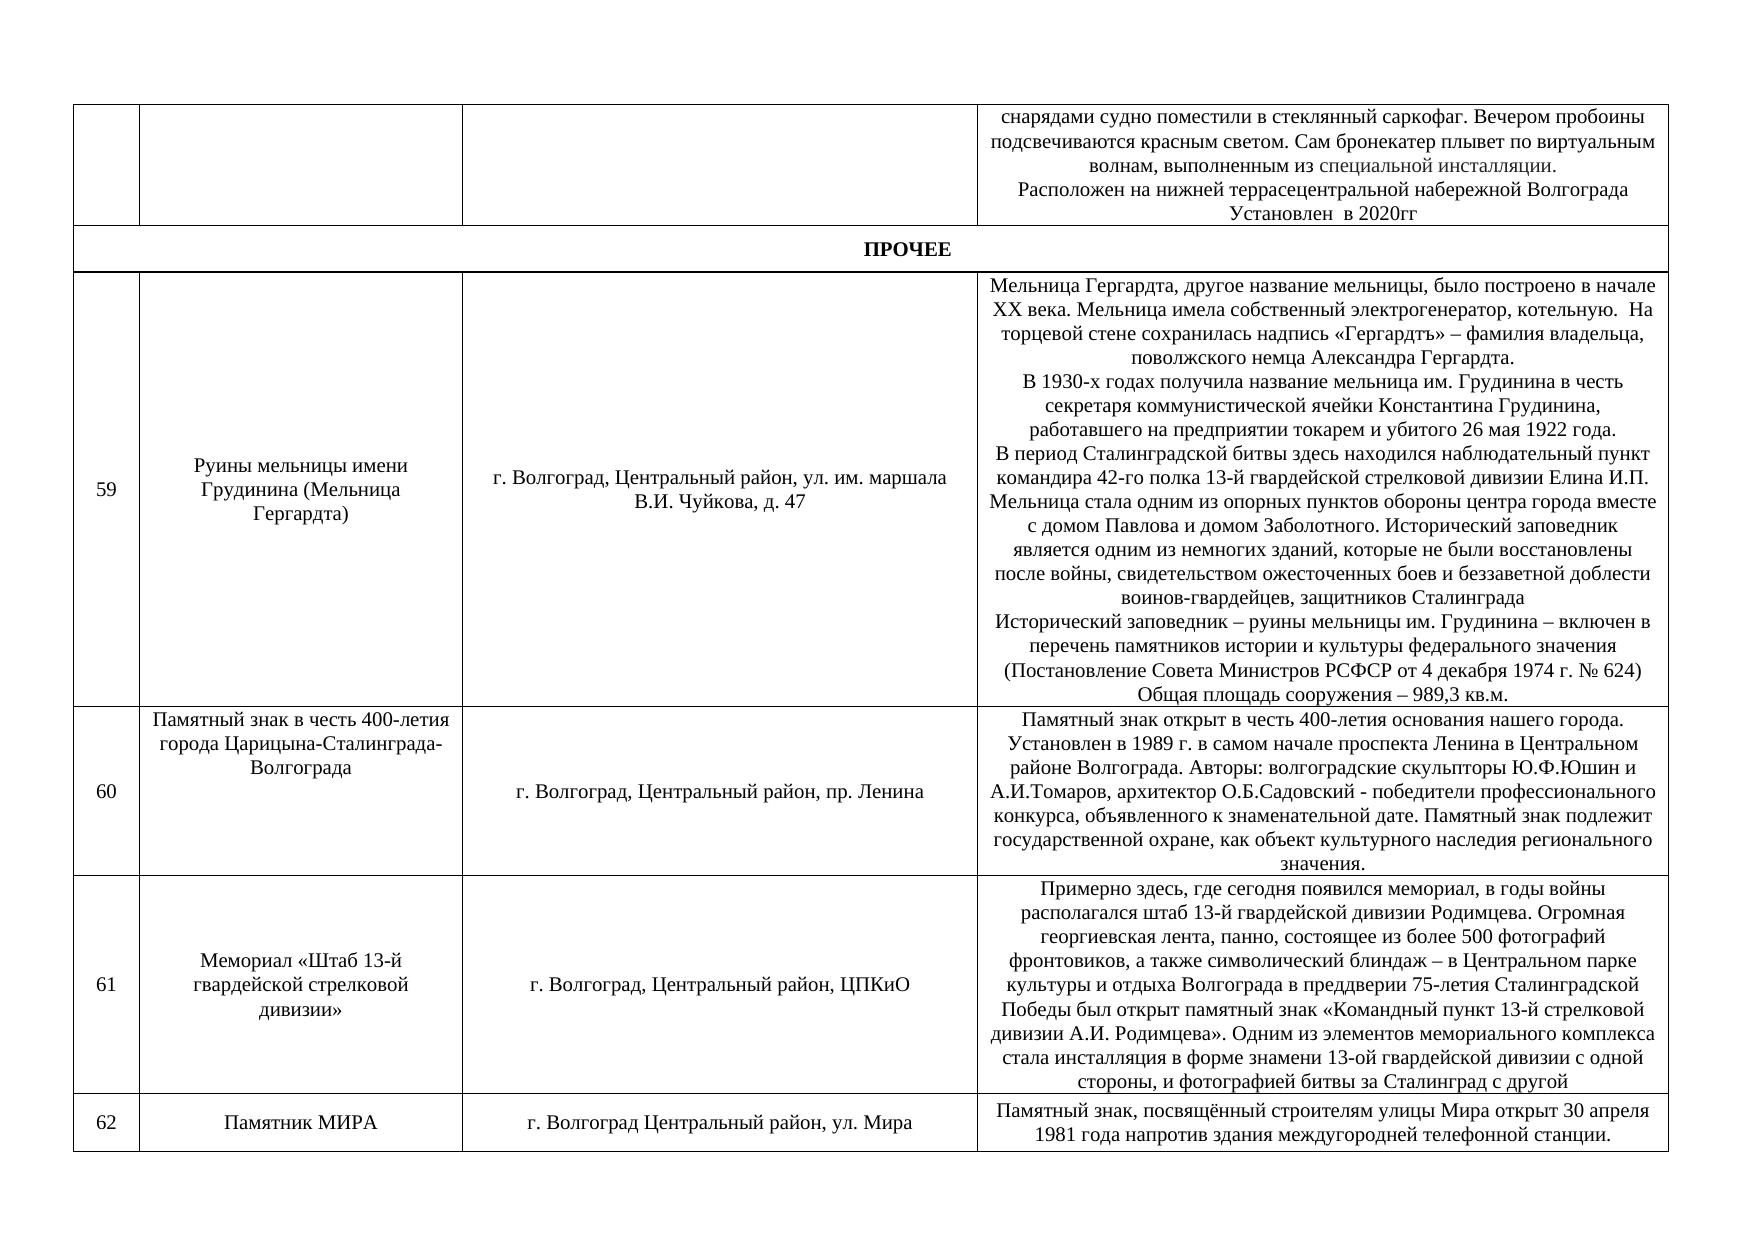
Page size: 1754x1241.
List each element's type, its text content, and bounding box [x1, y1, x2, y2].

table_cell Мельница Гергардта, другое название мельницы, было построено в начале ХХ века. Мельница имела собственный электрогенератор, котельную. На торцевой стене сохранилась надпись «Гергардтъ» – фамилия владельца, поволжского немца Александра Гергардта. В 1930-х годах получила название мельница им. Грудинина в честь секретаря коммунистической ячейки Константина Грудинина, работавшего на предприятии токарем и убитого 26 мая 1922 года. В период Сталинградской битвы здесь находился наблюдательный пункт командира 42-го полка 13-й гвардейской стрелковой дивизии Елина И.П. Мельница стала одним из опорных пунктов обороны центра города вместе с домом Павлова и домом Заболотного. Исторический заповедник является одним из немногих зданий, которые не были восстановлены после войны, свидетельством ожесточенных боев и беззаветной доблести воинов-гвардейцев, защитников Сталинграда Исторический заповедник – руины мельницы им. Грудинина – включен в перечень памятников истории и культуры федерального значения (Постановление Совета Министров РСФСР от 4 декабря 1974 г. № 624) Общая площадь сооружения – 989,3 кв.м. [978, 273, 1668, 706]
table_cell 61 [74, 876, 139, 1093]
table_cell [463, 105, 977, 225]
table_cell г. Волгоград, Центральный район, ЦПКиО [463, 876, 977, 1093]
table_cell 59 [74, 273, 139, 706]
table_cell 60 [74, 707, 139, 875]
table_cell г. Волгоград, Центральный район, ул. им. маршала В.И. Чуйкова, д. 47 [463, 273, 977, 706]
table_cell Памятник МИРА [140, 1094, 462, 1151]
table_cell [978, 105, 1668, 225]
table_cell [463, 1094, 977, 1151]
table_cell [978, 1094, 1668, 1151]
table_cell Памятный знак в честь 400-летия города Царицына-Сталинграда-Волгограда [140, 707, 462, 875]
table_cell Руины мельницы имени Грудинина (Мельница Гергардта) [140, 273, 462, 706]
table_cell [140, 105, 462, 225]
table_cell 62 [74, 1094, 139, 1151]
table_cell Мемориал «Штаб 13-й гвардейской стрелковой дивизии» [140, 876, 462, 1093]
table_cell Примерно здесь, где сегодня появился мемориал, в годы войны располагался штаб 13-й гвардейской дивизии Родимцева. Огромная георгиевская лента, панно, состоящее из более 500 фотографий фронтовиков, а также символический блиндаж – в Центральном парке культуры и отдыха Волгограда в преддверии 75-летия Сталинградской Победы был открыт памятный знак «Командный пункт 13-й стрелковой дивизии А.И. Родимцева». Одним из элементов мемориального комплекса стала инсталляция в форме знамени 13-ой гвардейской дивизии с одной стороны, и фотографией битвы за Сталинград с другой [978, 876, 1668, 1093]
table_cell г. Волгоград, Центральный район, пр. Ленина [463, 707, 977, 875]
table_cell Памятный знак открыт в честь 400-летия основания нашего города. Установлен в 1989 г. в самом начале проспекта Ленина в Центральном районе Волгограда. Авторы: волгоградские скульпторы Ю.Ф.Юшин и А.И.Томаров, архитектор О.Б.Садовский - победители профессионального конкурса, объявленного к знаменательной дате. Памятный знак подлежит государственной охране, как объект культурного наследия регионального значения. [978, 707, 1668, 875]
table_cell 58 [74, 105, 139, 225]
table_cell ПРОЧЕЕ [74, 226, 1668, 271]
